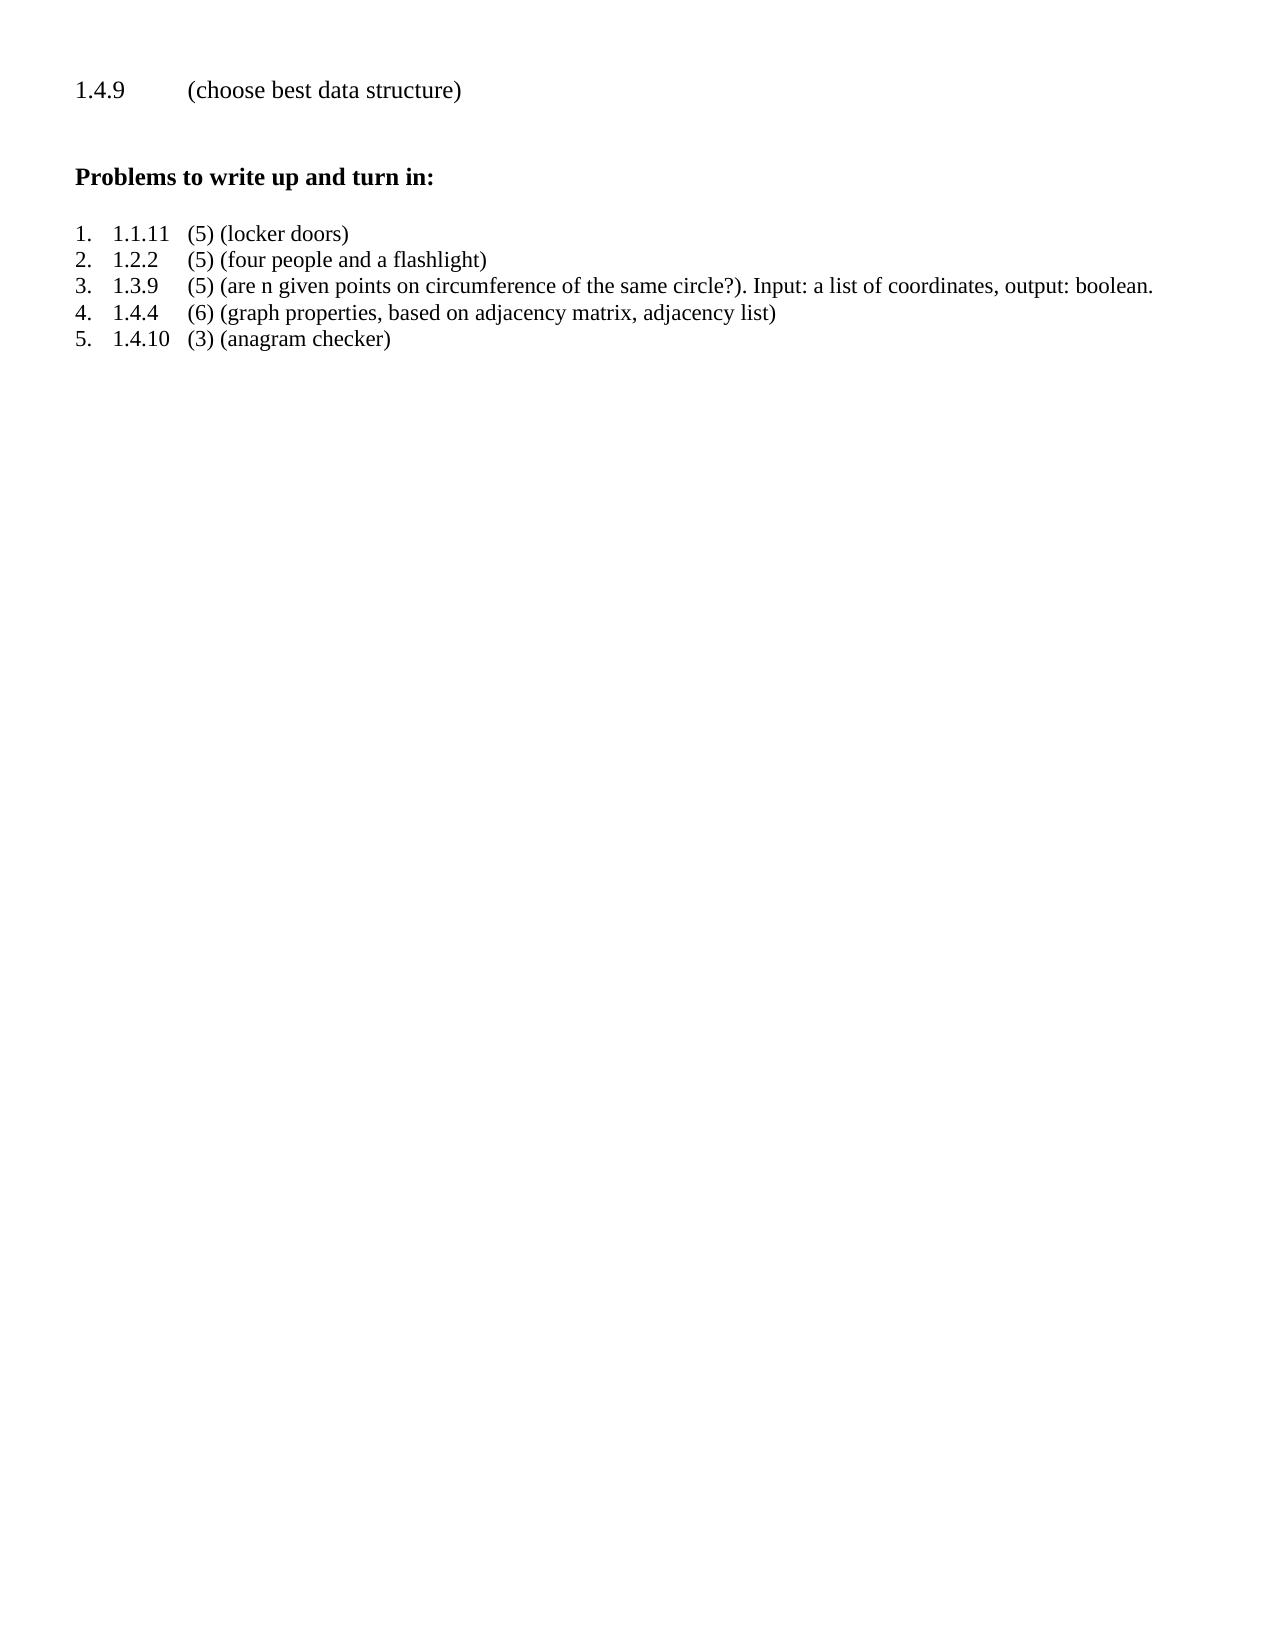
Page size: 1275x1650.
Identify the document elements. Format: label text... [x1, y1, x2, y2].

list 1.1.11 (5) (locker doors) [75, 219, 1200, 246]
list 1.3.9 (5) (are n given points on circumference of the same circle?). Input: a list of coordinates, output: boolean. [75, 272, 1200, 299]
list 1.4.4 (6) (graph properties, based on adjacency matrix, adjacency list) [75, 299, 1200, 325]
list 1.2.2 (5) (four people and a flashlight) [75, 246, 1200, 272]
text Problems to write up and turn in: [75, 162, 1200, 190]
text 1.4.9 (choose best data structure) [75, 75, 1200, 104]
list 1.4.10 (3) (anagram checker) [75, 325, 1200, 351]
